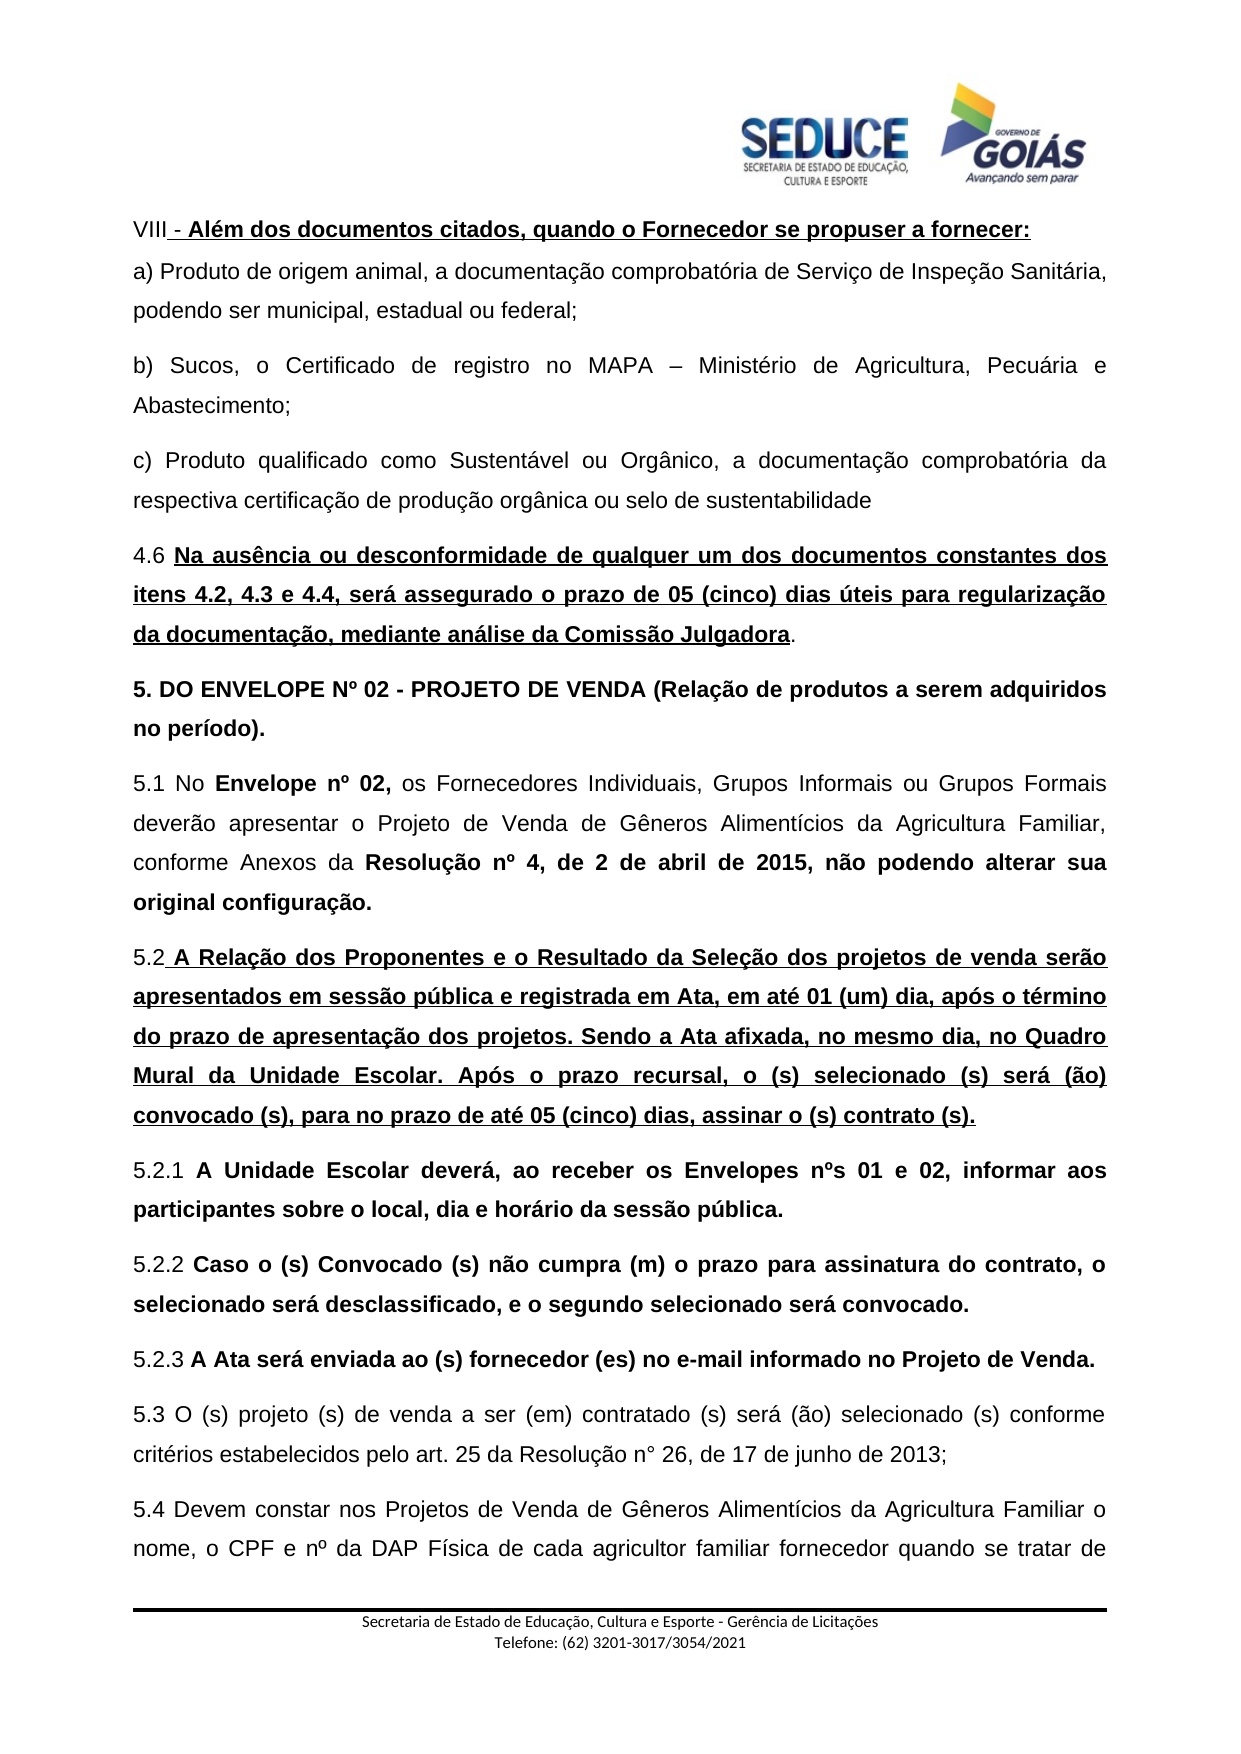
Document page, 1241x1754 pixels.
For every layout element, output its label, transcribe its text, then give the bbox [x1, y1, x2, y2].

text 5.2 A Relação dos Proponentes e o Resultado da Seleção dos projetos de venda serão apresentados em sessão pública e registrada em Ata, em até 01 (um) dia, após o término do prazo de apresentação dos projetos. Sendo a Ata afixada, no mesmo dia, no Quadro Mural da Unidade Escolar. Após o prazo recursal, o (s) selecionado (s) será (ão) convocado (s), para no prazo de até 05 (cinco) dias, assinar o (s) contrato (s). [133, 1047, 1107, 1085]
text 5.2 A Relação dos Proponentes e o Resultado da Seleção dos projetos de venda serão apresentados em sessão pública e registrada em Ata, em até 01 (um) dia, após o término do prazo de apresentação dos projetos. Sendo a Ata afixada, no mesmo dia, no Quadro Mural da Unidade Escolar. Após o prazo recursal, o (s) selecionado (s) será (ão) convocado (s), para no prazo de até 05 (cinco) dias, assinar o (s) contrato (s). [133, 944, 1107, 1006]
text c) Produto qualificado como Sustentável ou Orgânico, a documentação comprobatória da respectiva certificação de produção orgânica ou selo de sustentabilidade [133, 447, 1107, 513]
text 5. DO ENVELOPE Nº 02 - PROJETO DE VENDA (Relação de produtos a serem adquiridos no período). [133, 676, 1107, 742]
text 5.2 A Relação dos Proponentes e o Resultado da Seleção dos projetos de venda serão apresentados em sessão pública e registrada em Ata, em até 01 (um) dia, após o término do prazo de apresentação dos projetos. Sendo a Ata afixada, no mesmo dia, no Quadro Mural da Unidade Escolar. Após o prazo recursal, o (s) selecionado (s) será (ão) convocado (s), para no prazo de até 05 (cinco) dias, assinar o (s) contrato (s). [133, 1086, 1107, 1128]
text 4.6 Na ausência ou desconformidade de qualquer um dos documentos constantes dos itens 4.2, 4.3 e 4.4, será assegurado o prazo de 05 (cinco) dias úteis para regularização da documentação, mediante análise da Comissão Julgadora. [133, 605, 1107, 647]
text 5.2.3 A Ata será enviada ao (s) fornecedor (es) no e-mail informado no Projeto de Venda. [133, 1346, 1107, 1372]
text 5.3 O (s) projeto (s) de venda a ser (em) contratado (s) será (ão) selecionado (s) conforme critérios estabelecidos pelo art. 25 da Resolução n° 26, de 17 de junho de 2013; [133, 1401, 1107, 1467]
text VIII - Além dos documentos citados, quando o Fornecedor se propuser a fornecer: [133, 216, 1107, 242]
text b) Sucos, o Certificado de registro no MAPA – Ministério de Agricultura, Pecuária e Abastecimento; [133, 352, 1107, 418]
text a) Produto de origem animal, a documentação comprobatória de Serviço de Inspeção Sanitária, podendo ser municipal, estadual ou federal; [133, 258, 1107, 324]
picture [726, 73, 1108, 216]
text 5.2.1 A Unidade Escolar deverá, ao receber os Envelopes nºs 01 e 02, informar aos participantes sobre o local, dia e horário da sessão pública. [133, 1157, 1107, 1223]
text 4.6 Na ausência ou desconformidade de qualquer um dos documentos constantes dos itens 4.2, 4.3 e 4.4, será assegurado o prazo de 05 (cinco) dias úteis para regularização da documentação, mediante análise da Comissão Julgadora. [133, 542, 1107, 604]
text 5.2.2 Caso o (s) Convocado (s) não cumpra (m) o prazo para assinatura do contrato, o selecionado será desclassificado, e o segundo selecionado será convocado. [133, 1251, 1107, 1317]
text 5.2 A Relação dos Proponentes e o Resultado da Seleção dos projetos de venda serão apresentados em sessão pública e registrada em Ata, em até 01 (um) dia, após o término do prazo de apresentação dos projetos. Sendo a Ata afixada, no mesmo dia, no Quadro Mural da Unidade Escolar. Após o prazo recursal, o (s) selecionado (s) será (ão) convocado (s), para no prazo de até 05 (cinco) dias, assinar o (s) contrato (s). [133, 1007, 1107, 1046]
text 5.1 No Envelope nº 02, os Fornecedores Individuais, Grupos Informais ou Grupos Formais deverão apresentar o Projeto de Venda de Gêneros Alimentícios da Agricultura Familiar, conforme Anexos da Resolução nº 4, de 2 de abril de 2015, não podendo alterar sua original configuração. [133, 770, 1107, 915]
